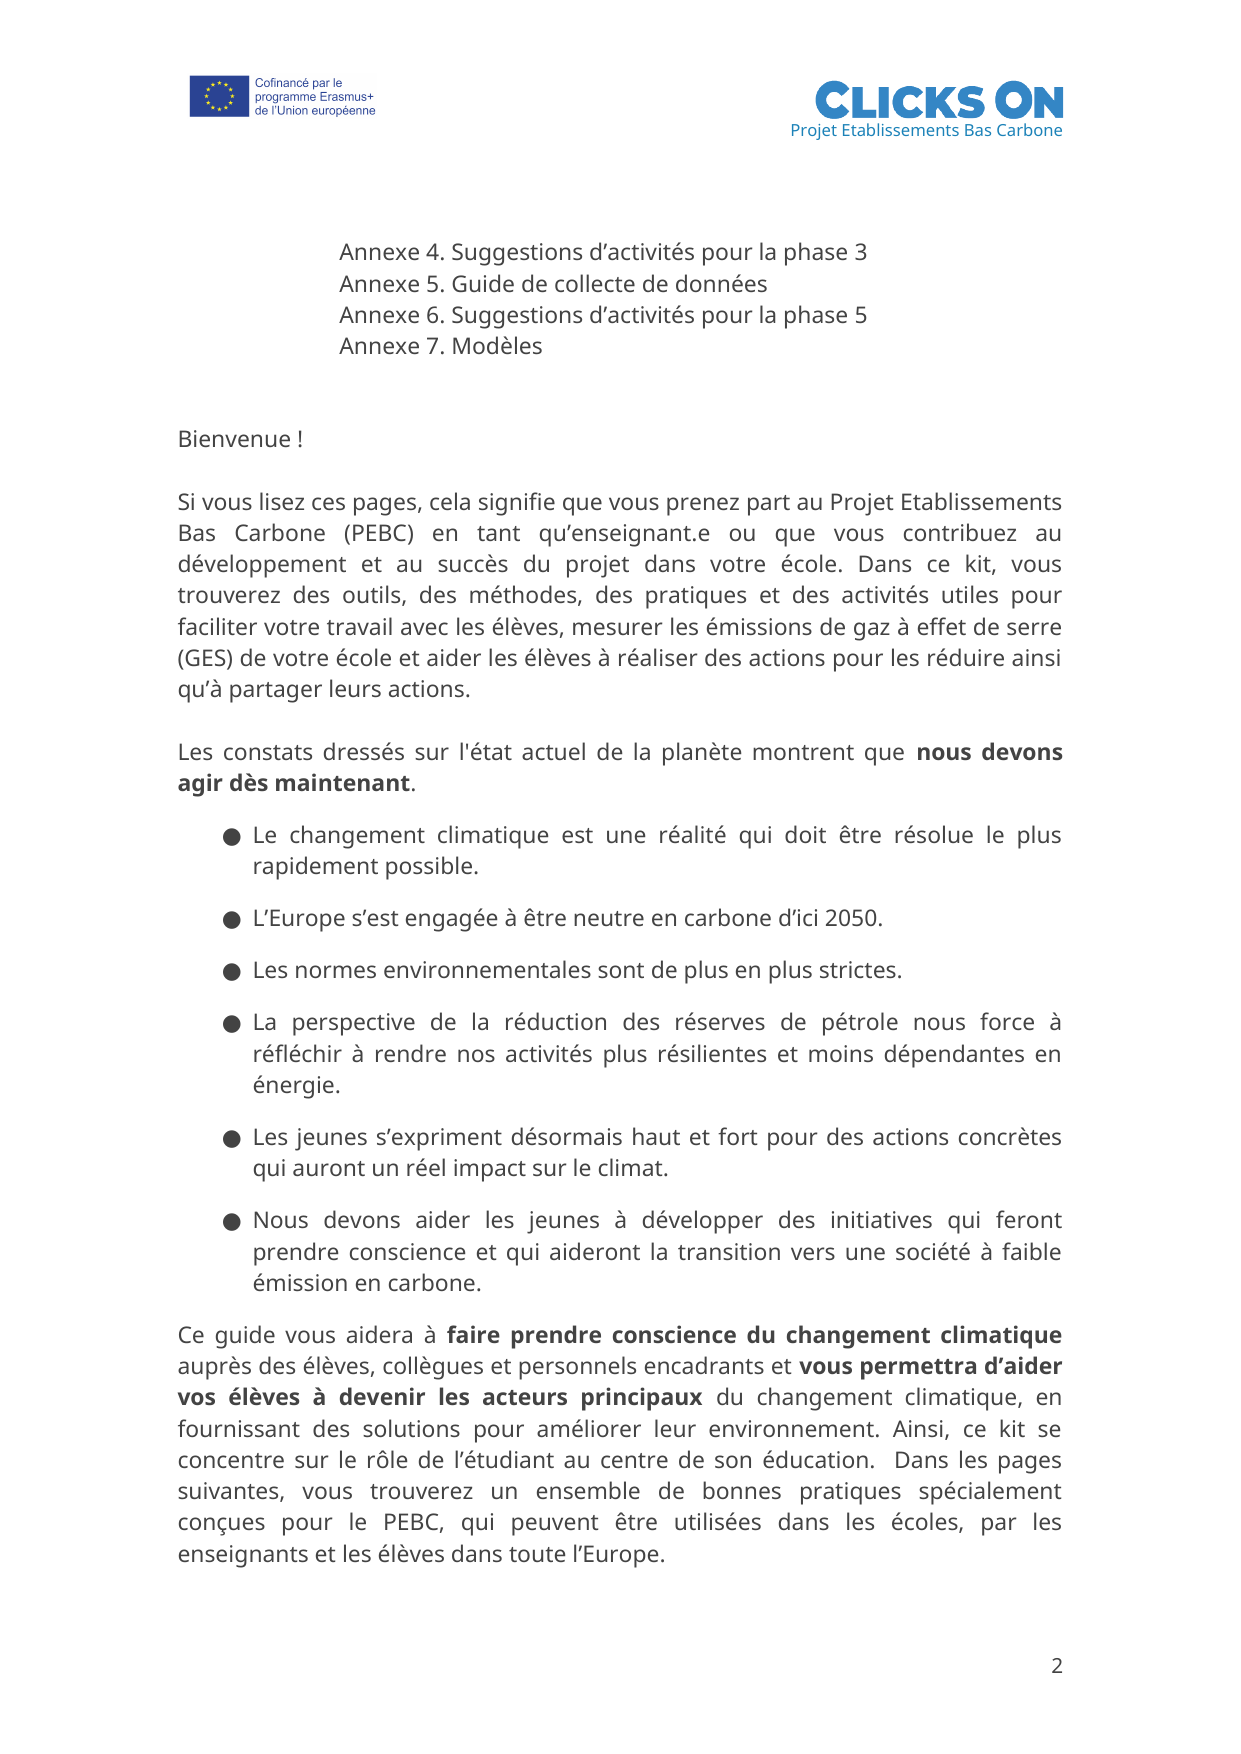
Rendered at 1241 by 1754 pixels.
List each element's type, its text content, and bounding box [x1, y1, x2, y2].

picture [187, 73, 378, 119]
list Le changement climatique est une réalité qui doit être résolue le plus rapidement possible. [222, 819, 1063, 881]
list Les normes environnementales sont de plus en plus strictes. [222, 954, 1063, 986]
text Annexe 7. Modèles [327, 330, 1063, 361]
list La perspective de la réduction des réserves de pétrole nous force à réfléchir à rendre nos activités plus résilientes et moins dépendantes en énergie. [222, 1006, 1063, 1100]
text Si vous lisez ces pages, cela signifie que vous prenez part au Projet Etablissements Bas Carbone (PEBC) en tant qu’enseignant.e ou que vous contribuez au développement et au succès du projet dans votre école. Dans ce kit, vous trouverez des outils, des méthodes, des pratiques et des activités utiles pour faciliter votre travail avec les élèves, mesurer les émissions de gaz à effet de serre (GES) de votre école et aider les élèves à réaliser des actions pour les réduire ainsi qu’à partager leurs actions. [177, 486, 1063, 704]
text Annexe 4. Suggestions d’activités pour la phase 3 [327, 236, 1063, 267]
picture [815, 80, 1064, 119]
text Annexe 6. Suggestions d’activités pour la phase 5 [327, 299, 1063, 330]
list Nous devons aider les jeunes à développer des initiatives qui feront prendre conscience et qui aideront la transition vers une société à faible émission en carbone. [222, 1204, 1063, 1298]
list Les jeunes s’expriment désormais haut et fort pour des actions concrètes qui auront un réel impact sur le climat. [222, 1121, 1063, 1183]
list L’Europe s’est engagée à être neutre en carbone d’ici 2050. [222, 902, 1063, 933]
text Ce guide vous aidera à faire prendre conscience du changement climatique auprès des élèves, collègues et personnels encadrants et vous permettra d’aider vos élèves à devenir les acteurs principaux du changement climatique, en fournissant des solutions pour améliorer leur environnement. Ainsi, ce kit se concentre sur le rôle de l’étudiant au centre de son éducation. Dans les pages suivantes, vous trouverez un ensemble de bonnes pratiques spécialement conçues pour le PEBC, qui peuvent être utilisées dans les écoles, par les enseignants et les élèves dans toute l’Europe. [177, 1319, 1063, 1569]
text Les constats dressés sur l'état actuel de la planète montrent que nous devons agir dès maintenant. [177, 736, 1063, 798]
text Annexe 5. Guide de collecte de données [327, 267, 1063, 299]
text Bienvenue ! [177, 423, 1063, 454]
